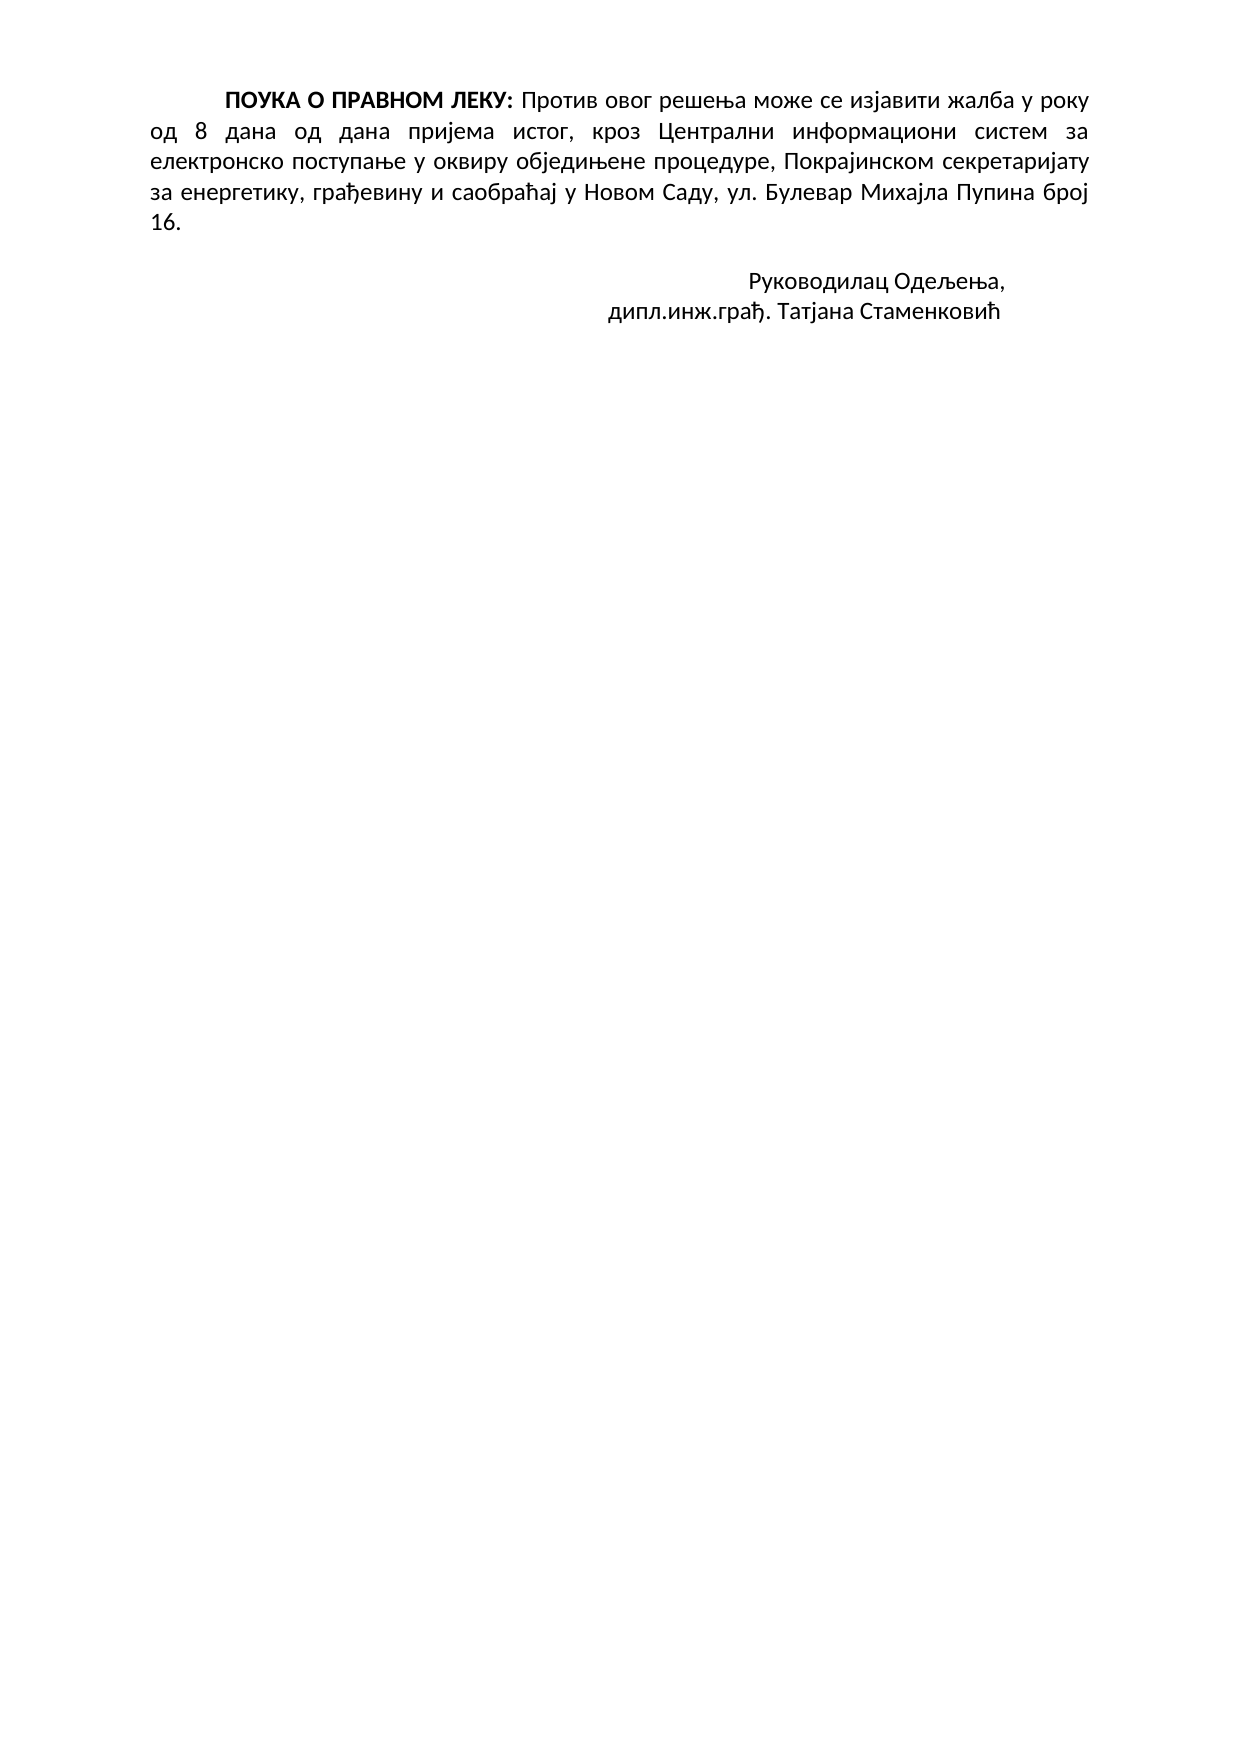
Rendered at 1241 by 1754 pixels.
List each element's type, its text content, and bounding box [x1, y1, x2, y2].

text дипл.инж.грађ. Татјана Стаменковић [150, 296, 1090, 326]
text ПОУКА О ПРАВНОМ ЛЕКУ: Против овог решења може се изјавити жалба у року од 8 дана од дана пријема истог, кроз Централни информациони систем за електронско поступање у оквиру обједињене процедуре, Покрајинском секретаријату за eнергетику, грађевину и саобраћај у Новом Саду, ул. Булевар Михајла Пупина број 16. [150, 84, 1090, 237]
text Руководилац Одељења, [150, 265, 1090, 296]
